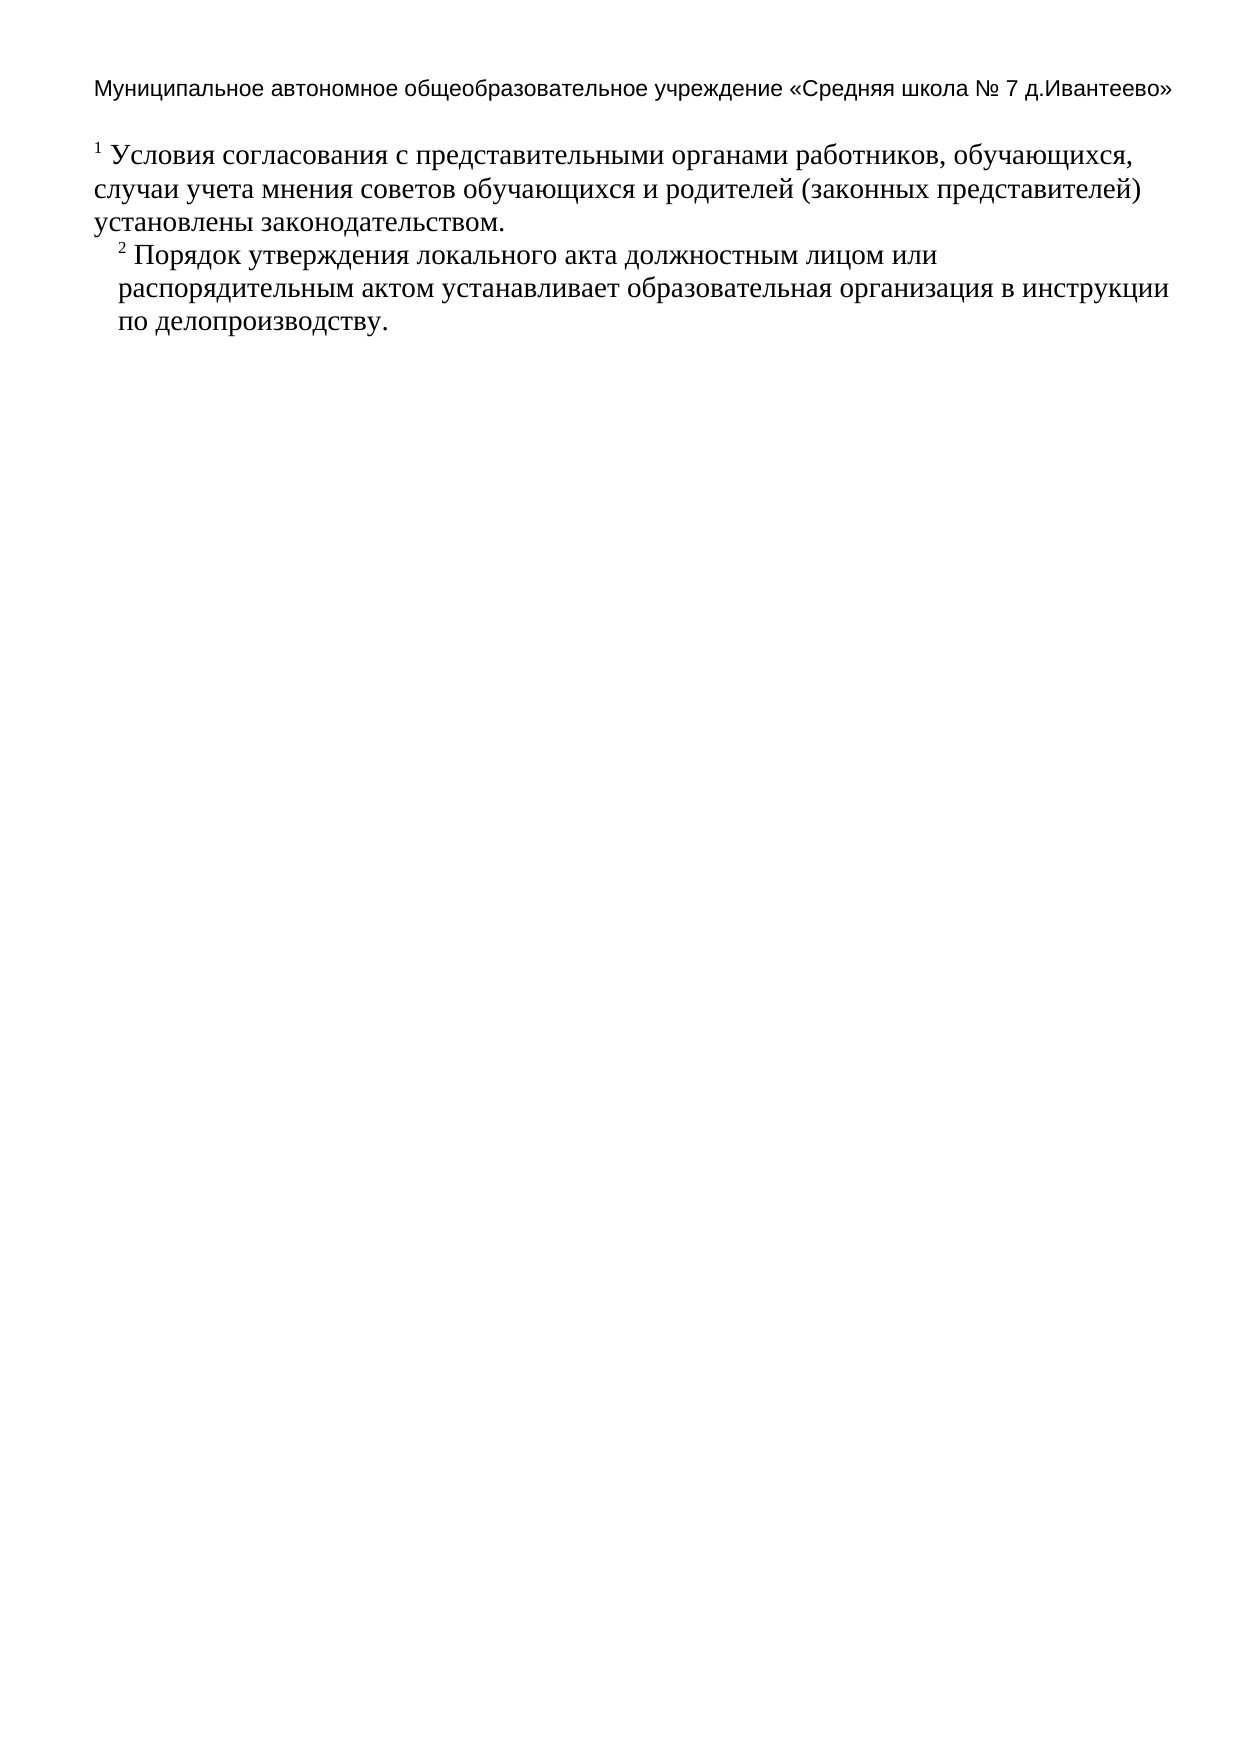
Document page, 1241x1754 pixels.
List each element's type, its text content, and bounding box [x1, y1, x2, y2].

text 1 Условия согласования с представительными органами работников, обучающихся, случаи учета мнения советов обучающихся и родителей (законных представителей) установлены законодательством. [94, 137, 1176, 238]
text 2 Порядок утверждения локального акта должностным лицом или распорядительным актом устанавливает образовательная организация в инструкции по делопроизводству. [118, 238, 1176, 337]
